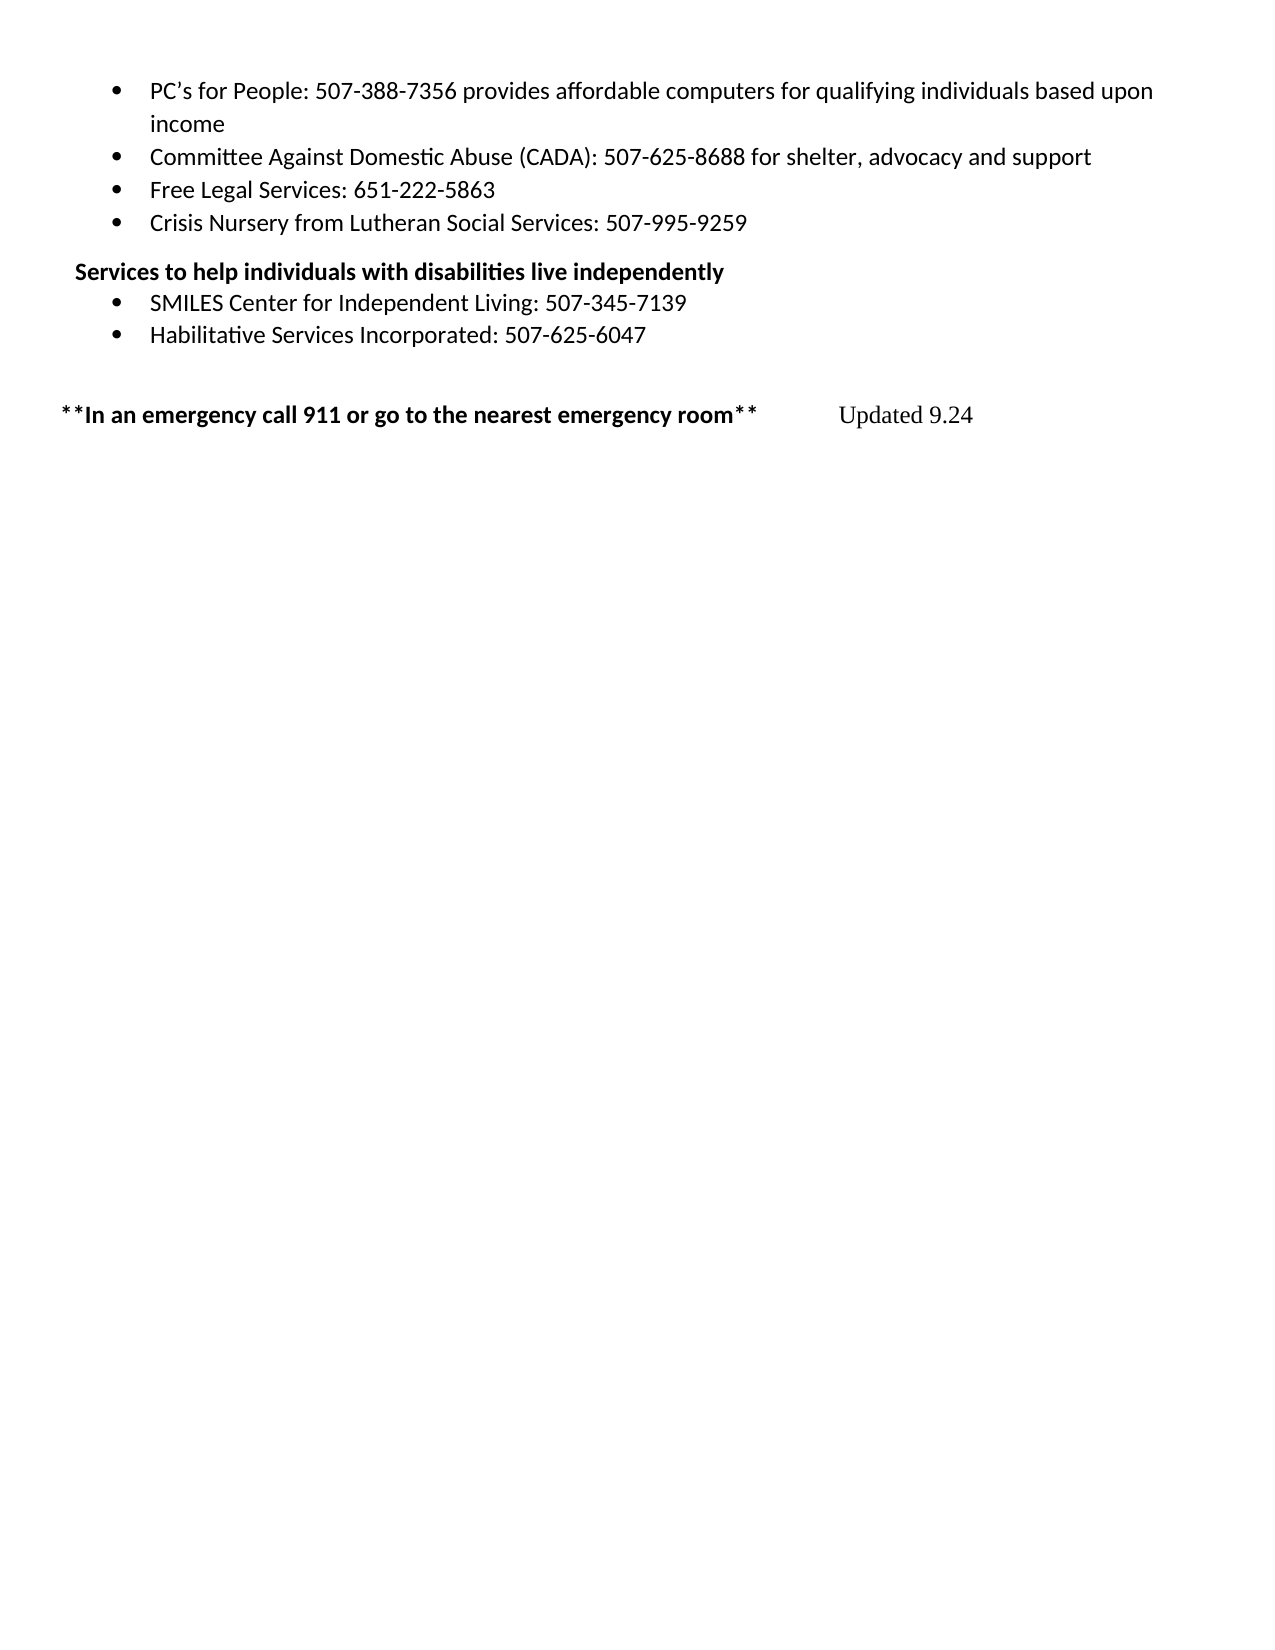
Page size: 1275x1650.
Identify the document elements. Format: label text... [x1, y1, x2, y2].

list PC’s for People: 507-388-7356 provides affordable computers for qualifying individuals based upon income [112, 75, 1200, 138]
list Crisis Nursery from Lutheran Social Services: 507-995-9259 [112, 207, 1200, 237]
list Committee Against Domestic Abuse (CADA): 507-625-8688 for shelter, advocacy and support [112, 141, 1200, 171]
list SMILES Center for Independent Living: 507-345-7139 [112, 287, 1200, 317]
list Free Legal Services: 651-222-5863 [112, 174, 1200, 204]
list Habilitative Services Incorporated: 507-625-6047 [112, 320, 1200, 350]
text Services to help individuals with disabilities live independently [75, 256, 1200, 287]
